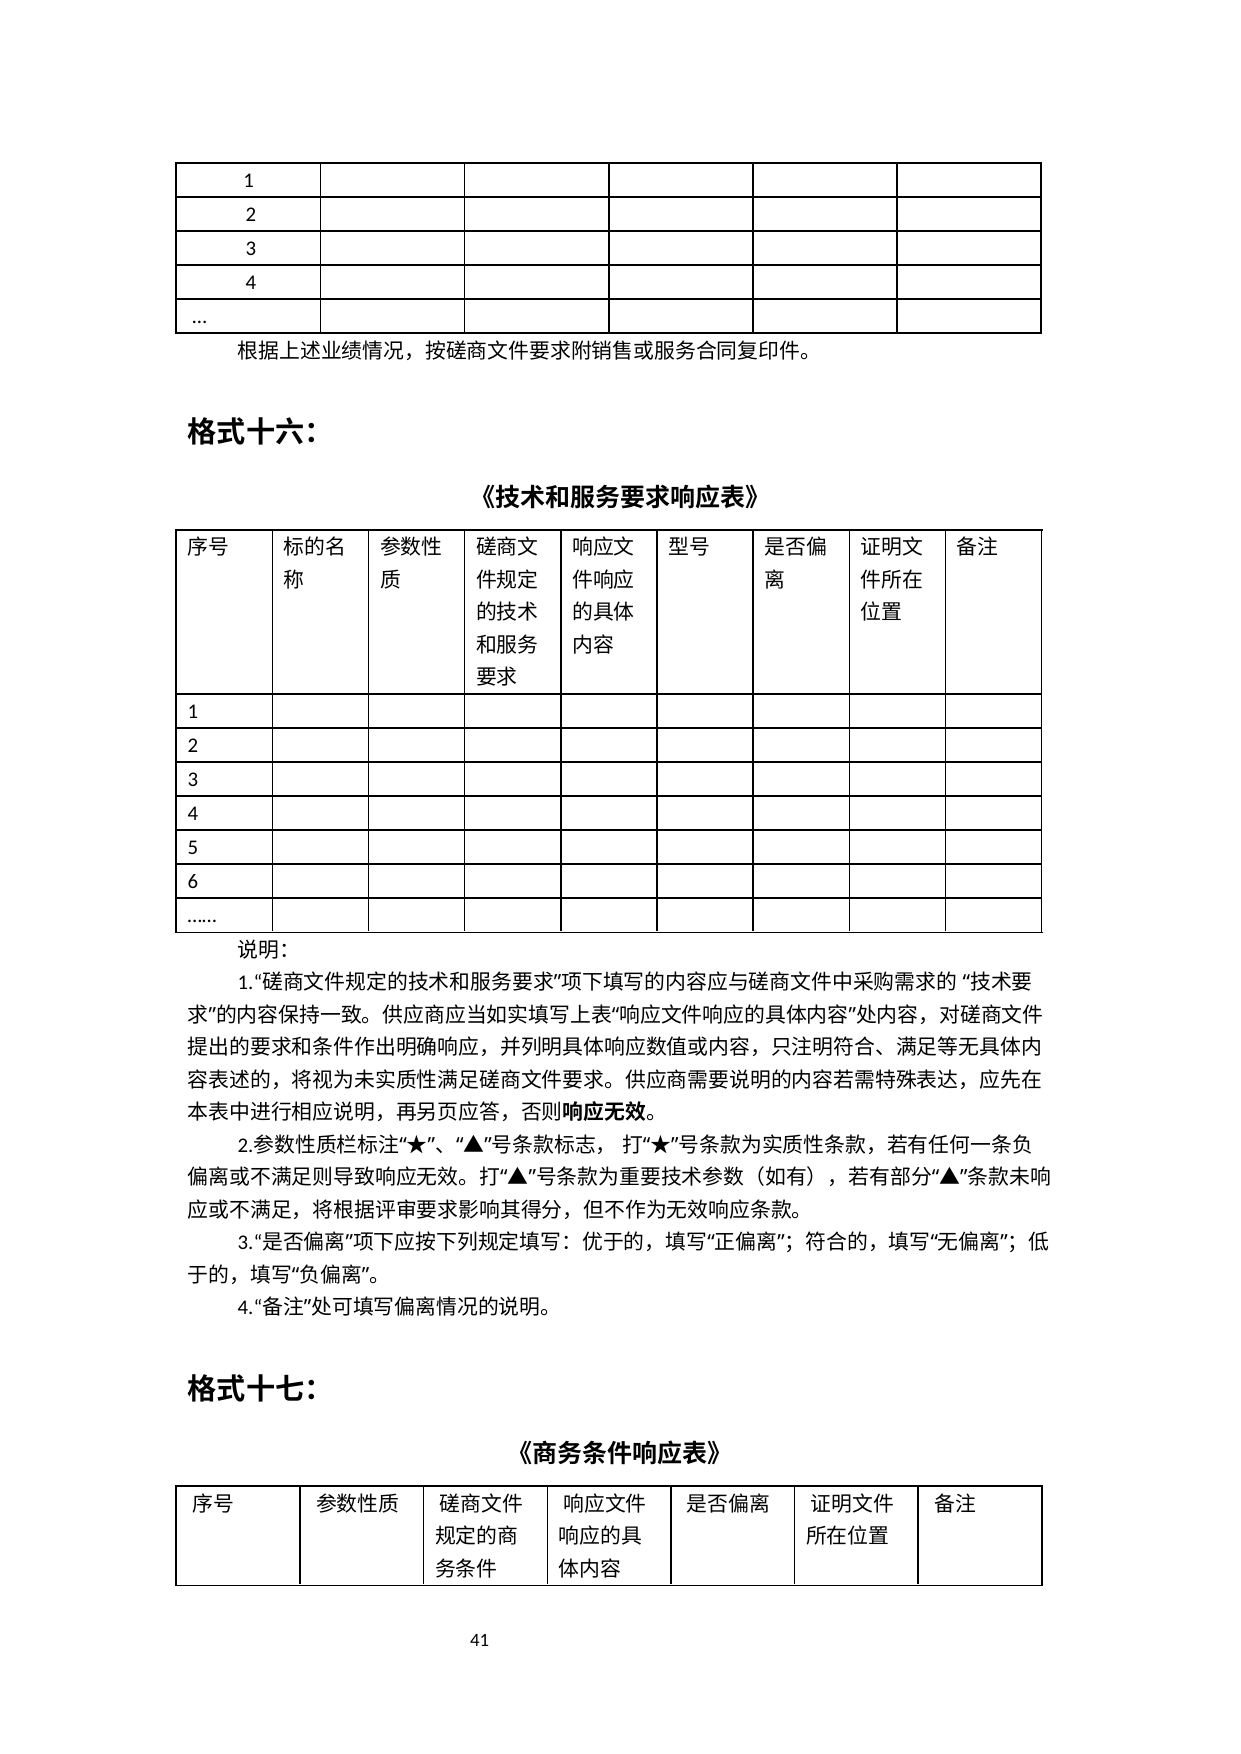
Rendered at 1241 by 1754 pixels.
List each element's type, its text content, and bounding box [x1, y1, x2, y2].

table_cell [946, 865, 1041, 897]
table_cell [369, 831, 464, 863]
table_cell [754, 797, 849, 829]
table_cell [754, 899, 849, 931]
text 根据上述业绩情况，按磋商文件要求附销售或服务合同复印件。 [187, 334, 1053, 366]
table_cell [465, 763, 560, 795]
table_cell [562, 865, 656, 897]
table_cell [754, 865, 849, 897]
table_cell [898, 164, 1040, 196]
table_cell 1 [177, 695, 272, 727]
table_header 型号 [658, 531, 752, 693]
table_cell [658, 729, 752, 761]
table_cell … [177, 300, 320, 332]
table_cell [465, 729, 560, 761]
table_cell 6 [177, 865, 272, 897]
table_cell [754, 729, 849, 761]
table_cell [273, 797, 368, 829]
text 2.参数性质栏标注“★”、“▲”号条款标志， 打“★”号条款为实质性条款，若有任何一条负偏离或不满足则导致响应无效。打“▲”号条款为重要技术参数（如有），若有部分“▲”条款未响应或不满足，将根据评审要求影响其得分，但不作为无效响应条款。 [187, 1128, 1053, 1225]
table_cell [369, 695, 464, 727]
table_cell [754, 198, 896, 230]
table_cell 5 [177, 831, 272, 863]
table_header 证明文件所在位置 [795, 1487, 917, 1584]
table_cell [562, 695, 656, 727]
table_cell [321, 300, 464, 332]
table_cell [946, 763, 1041, 795]
table_cell [562, 797, 656, 829]
table_cell [658, 865, 752, 897]
table_cell [562, 831, 656, 863]
table_cell 4 [177, 266, 320, 298]
table_cell [273, 763, 368, 795]
table_cell [754, 763, 849, 795]
table_cell [321, 198, 464, 230]
table_cell 4 [177, 797, 272, 829]
text 《技术和服务要求响应表》 [187, 464, 1053, 529]
table_cell [369, 899, 464, 931]
table_header 序号 [177, 531, 272, 693]
table_cell [658, 797, 752, 829]
table_cell [946, 729, 1041, 761]
table_cell [562, 763, 656, 795]
table_cell 2 [177, 729, 272, 761]
table_cell [369, 797, 464, 829]
table_header 备注 [919, 1487, 1041, 1584]
table_cell [754, 695, 849, 727]
text 《商务条件响应表》 [187, 1420, 1053, 1485]
table_cell [850, 899, 945, 931]
text 1.“磋商文件规定的技术和服务要求”项下填写的内容应与磋商文件中采购需求的 “技术要求”的内容保持一致。供应商应当如实填写上表“响应文件响应的具体内容”处内容，对磋商文件提出的要求和条件作出明确响应，并列明具体响应数值或内容，只注明符合、满足等无具体内容表述的，将视为未实质性满足磋商文件要求。供应商需要说明的内容若需特殊表达，应先在本表中进行相应说明，再另页应答，否则响应无效。 [187, 965, 1053, 1128]
table_cell [273, 729, 368, 761]
table_header 参数性质 [301, 1487, 423, 1584]
table_cell [465, 164, 608, 196]
table_cell [465, 899, 560, 931]
table_cell [946, 831, 1041, 863]
table_cell [610, 232, 752, 264]
table_header 序号 [177, 1487, 299, 1584]
table_cell [850, 831, 945, 863]
table_cell [898, 300, 1040, 332]
table_cell [754, 300, 896, 332]
table_cell 2 [177, 198, 320, 230]
table_cell [658, 831, 752, 863]
table_cell [754, 266, 896, 298]
table_cell [754, 831, 849, 863]
table_cell [658, 763, 752, 795]
table_header 是否偏离 [754, 531, 849, 693]
table_cell [369, 865, 464, 897]
table_cell [850, 865, 945, 897]
text 格式十七： [187, 1355, 1053, 1420]
table_cell [562, 729, 656, 761]
table_cell [610, 300, 752, 332]
table_cell [946, 899, 1041, 931]
table_cell [610, 198, 752, 230]
table_header 响应文件响应的具体内容 [562, 531, 656, 693]
table_cell [273, 865, 368, 897]
table_header 参数性质 [369, 531, 464, 693]
table_header 证明文件所在位置 [850, 531, 945, 693]
table_cell [946, 695, 1041, 727]
table_cell …… [177, 899, 272, 931]
table_cell [465, 198, 608, 230]
table_cell 3 [177, 232, 320, 264]
table_cell [465, 831, 560, 863]
table_cell [321, 164, 464, 196]
text 说明： [187, 933, 1053, 965]
table_cell [658, 695, 752, 727]
text 3.“是否偏离”项下应按下列规定填写：优于的，填写“正偏离”；符合的，填写“无偏离”；低于的，填写“负偏离”。 [187, 1225, 1053, 1290]
table_cell [610, 164, 752, 196]
table_cell [898, 232, 1040, 264]
table_cell [562, 899, 656, 931]
table_cell [465, 865, 560, 897]
table_cell [465, 797, 560, 829]
table_cell [369, 763, 464, 795]
table_cell [898, 198, 1040, 230]
table_cell [850, 797, 945, 829]
text 格式十六： [187, 399, 1053, 464]
table_cell [850, 729, 945, 761]
table_cell [273, 831, 368, 863]
table_cell [850, 763, 945, 795]
table_header 响应文件响应的具体内容 [548, 1487, 670, 1584]
table_cell [898, 266, 1040, 298]
table_cell [465, 266, 608, 298]
table_cell [465, 300, 608, 332]
table_cell [850, 695, 945, 727]
table_cell [321, 266, 464, 298]
text 4.“备注”处可填写偏离情况的说明。 [187, 1290, 1053, 1323]
table_cell [946, 797, 1041, 829]
table_cell [465, 232, 608, 264]
table_cell [610, 266, 752, 298]
table_cell [465, 695, 560, 727]
table_cell 3 [177, 763, 272, 795]
table_cell [273, 695, 368, 727]
table_cell [754, 164, 896, 196]
table_cell [273, 899, 368, 931]
table_cell [658, 899, 752, 931]
table_header 磋商文件规定的商务条件 [424, 1487, 547, 1584]
table_header 备注 [946, 531, 1041, 693]
table_header 标的名称 [273, 531, 368, 693]
table_header 磋商文件规定的技术和服务要求 [465, 531, 560, 693]
table_cell [369, 729, 464, 761]
table_cell [321, 232, 464, 264]
table_cell 1 [177, 164, 320, 196]
table_cell [754, 232, 896, 264]
table_header 是否偏离 [672, 1487, 794, 1584]
